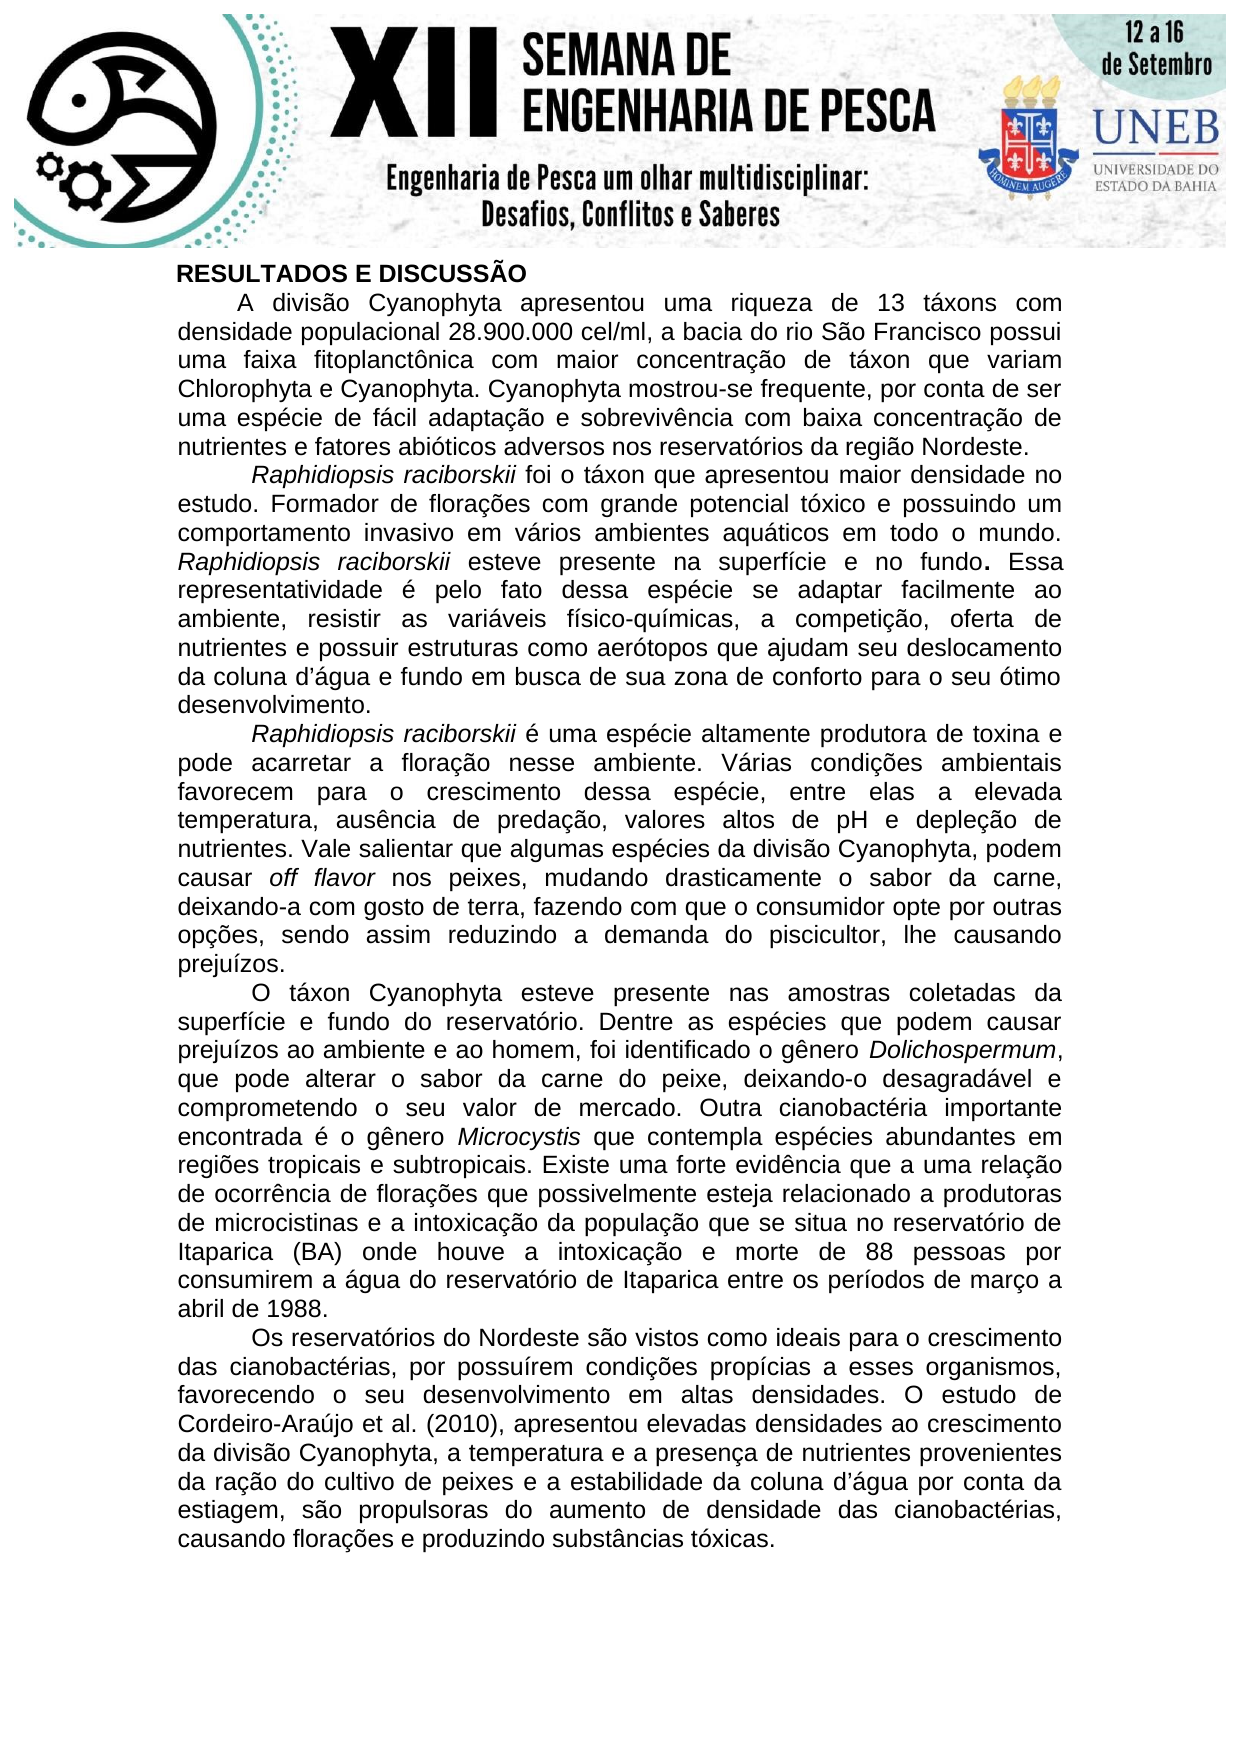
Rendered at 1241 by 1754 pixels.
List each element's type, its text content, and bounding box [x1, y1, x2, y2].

text Os reservatórios do Nordeste são vistos como ideais para o crescimento das cianobactérias, por possuírem condições propícias a esses organismos, favorecendo o seu desenvolvimento em altas densidades. O estudo de Cordeiro-Araújo et al. (2010), apresentou elevadas densidades ao crescimento da divisão Cyanophyta, a temperatura e a presença de nutrientes provenientes da ração do cultivo de peixes e a estabilidade da coluna d’água por conta da estiagem, são propulsoras do aumento de densidade das cianobactérias, causando florações e produzindo substâncias tóxicas. [177, 1323, 1063, 1553]
text O táxon Cyanophyta esteve presente nas amostras coletadas da superfície e fundo do reservatório. Dentre as espécies que podem causar prejuízos ao ambiente e ao homem, foi identificado o gênero Dolichospermum, que pode alterar o sabor da carne do peixe, deixando-o desagradável e comprometendo o seu valor de mercado. Outra cianobactéria importante encontrada é o gênero Microcystis que contempla espécies abundantes em regiões tropicais e subtropicais. Existe uma forte evidência que a uma relação de ocorrência de florações que possivelmente esteja relacionado a produtoras de microcistinas e a intoxicação da população que se situa no reservatório de Itaparica (BA) onde houve a intoxicação e morte de 88 pessoas por consumirem a água do reservatório de Itaparica entre os períodos de março a abril de 1988. [177, 978, 1063, 1323]
text Raphidiopsis raciborskii é uma espécie altamente produtora de toxina e pode acarretar a floração nesse ambiente. Várias condições ambientais favorecem para o crescimento dessa espécie, entre elas a elevada temperatura, ausência de predação, valores altos de pH e depleção de nutrientes. Vale salientar que algumas espécies da divisão Cyanophyta, podem causar off flavor nos peixes, mudando drasticamente o sabor da carne, deixando-a com gosto de terra, fazendo com que o consumidor opte por outras opções, sendo assim reduzindo a demanda do piscicultor, lhe causando prejuízos. [177, 719, 1063, 978]
text Raphidiopsis raciborskii foi o táxon que apresentou maior densidade no estudo. Formador de florações com grande potencial tóxico e possuindo um comportamento invasivo em vários ambientes aquáticos em todo o mundo. Raphidiopsis raciborskii esteve presente na superfície e no fundo. Essa representatividade é pelo fato dessa espécie se adaptar facilmente ao ambiente, resistir as variáveis físico-químicas, a competição, oferta de nutrientes e possuir estruturas como aerótopos que ajudam seu deslocamento da coluna d’água e fundo em busca de sua zona de conforto para o seu ótimo desenvolvimento. [177, 460, 1063, 719]
text A divisão Cyanophyta apresentou uma riqueza de 13 táxons com densidade populacional 28.900.000 cel/ml, a bacia do rio São Francisco possui uma faixa fitoplanctônica com maior concentração de táxon que variam Chlorophyta e Cyanophyta. Cyanophyta mostrou-se frequente, por conta de ser uma espécie de fácil adaptação e sobrevivência com baixa concentração de nutrientes e fatores abióticos adversos nos reservatórios da região Nordeste. [177, 288, 1063, 460]
picture [14, 14, 1226, 248]
subtitle RESULTADOS E DISCUSSÃO [176, 259, 1063, 288]
